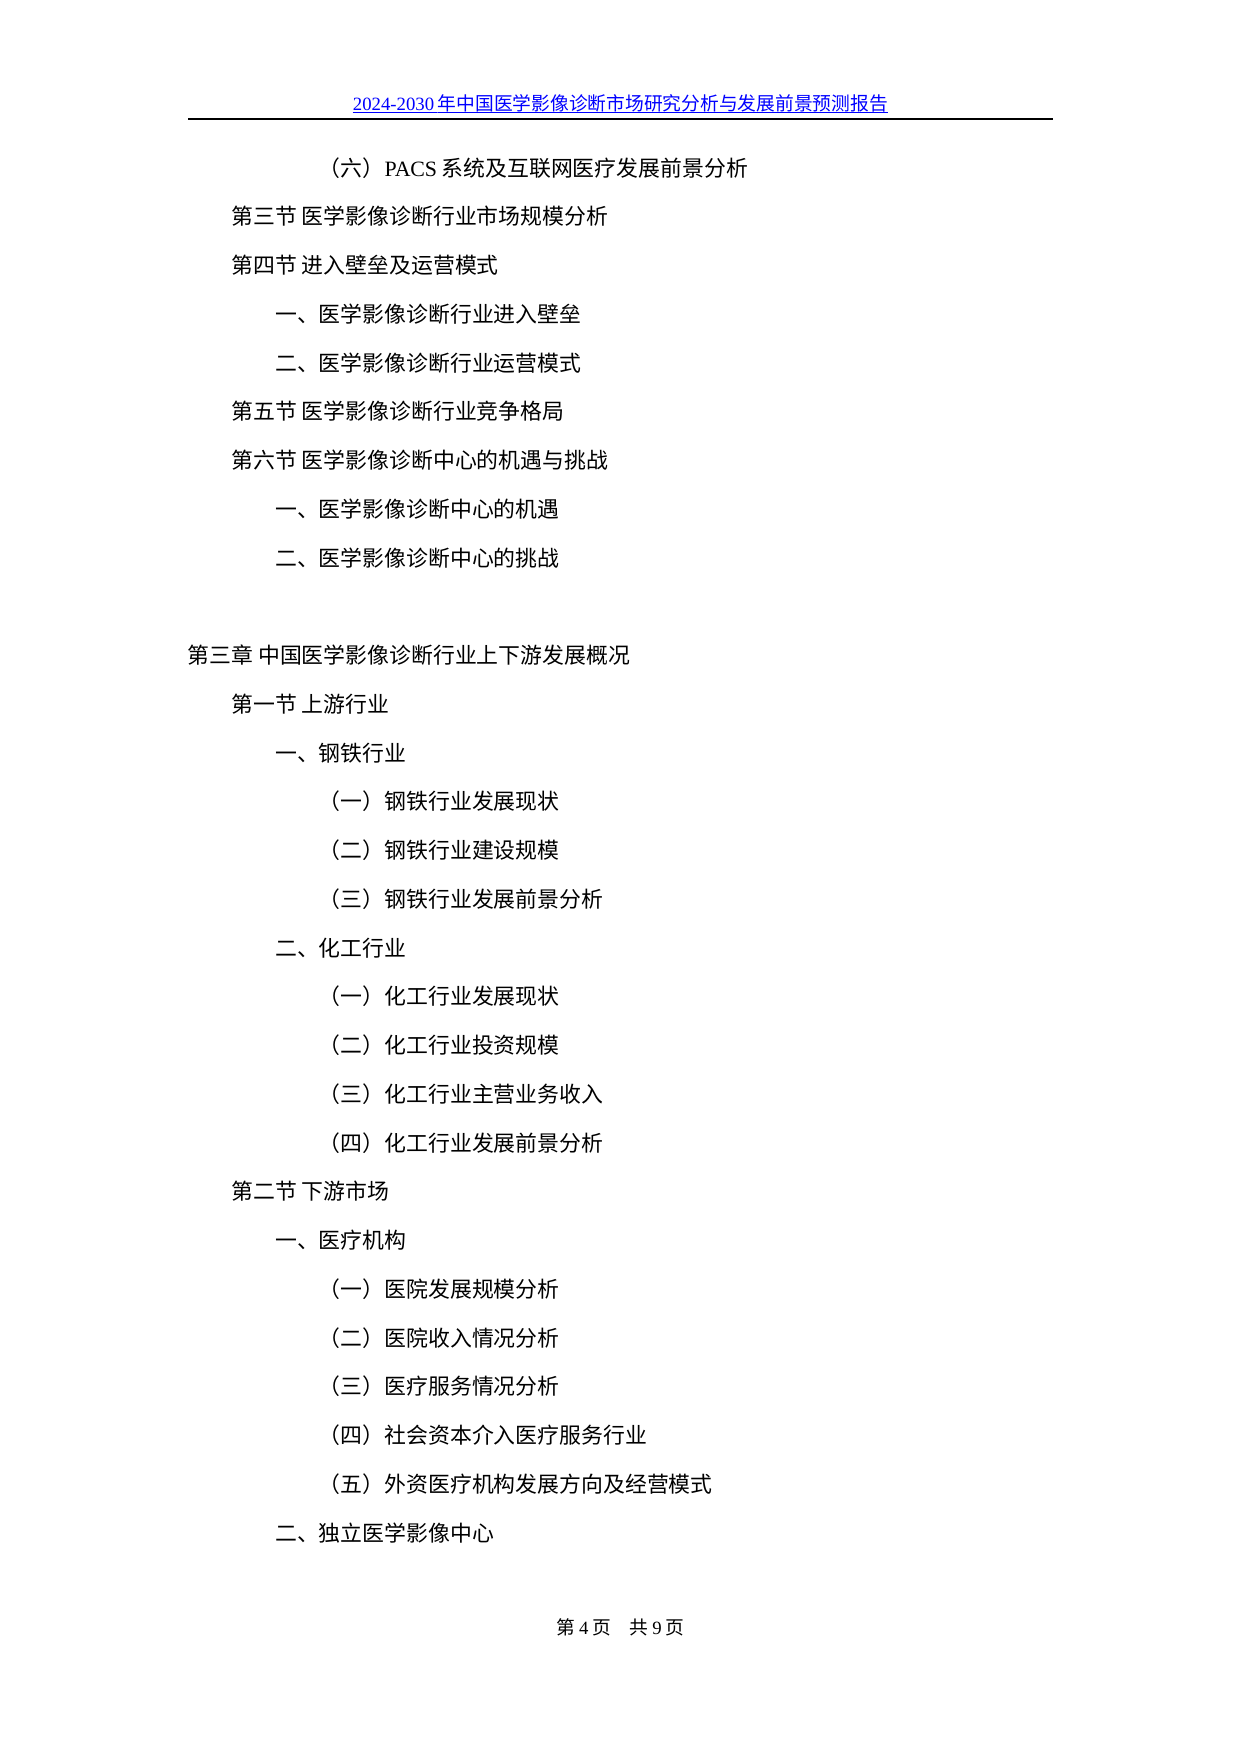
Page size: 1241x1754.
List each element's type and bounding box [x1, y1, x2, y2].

text [187, 150, 1053, 1548]
